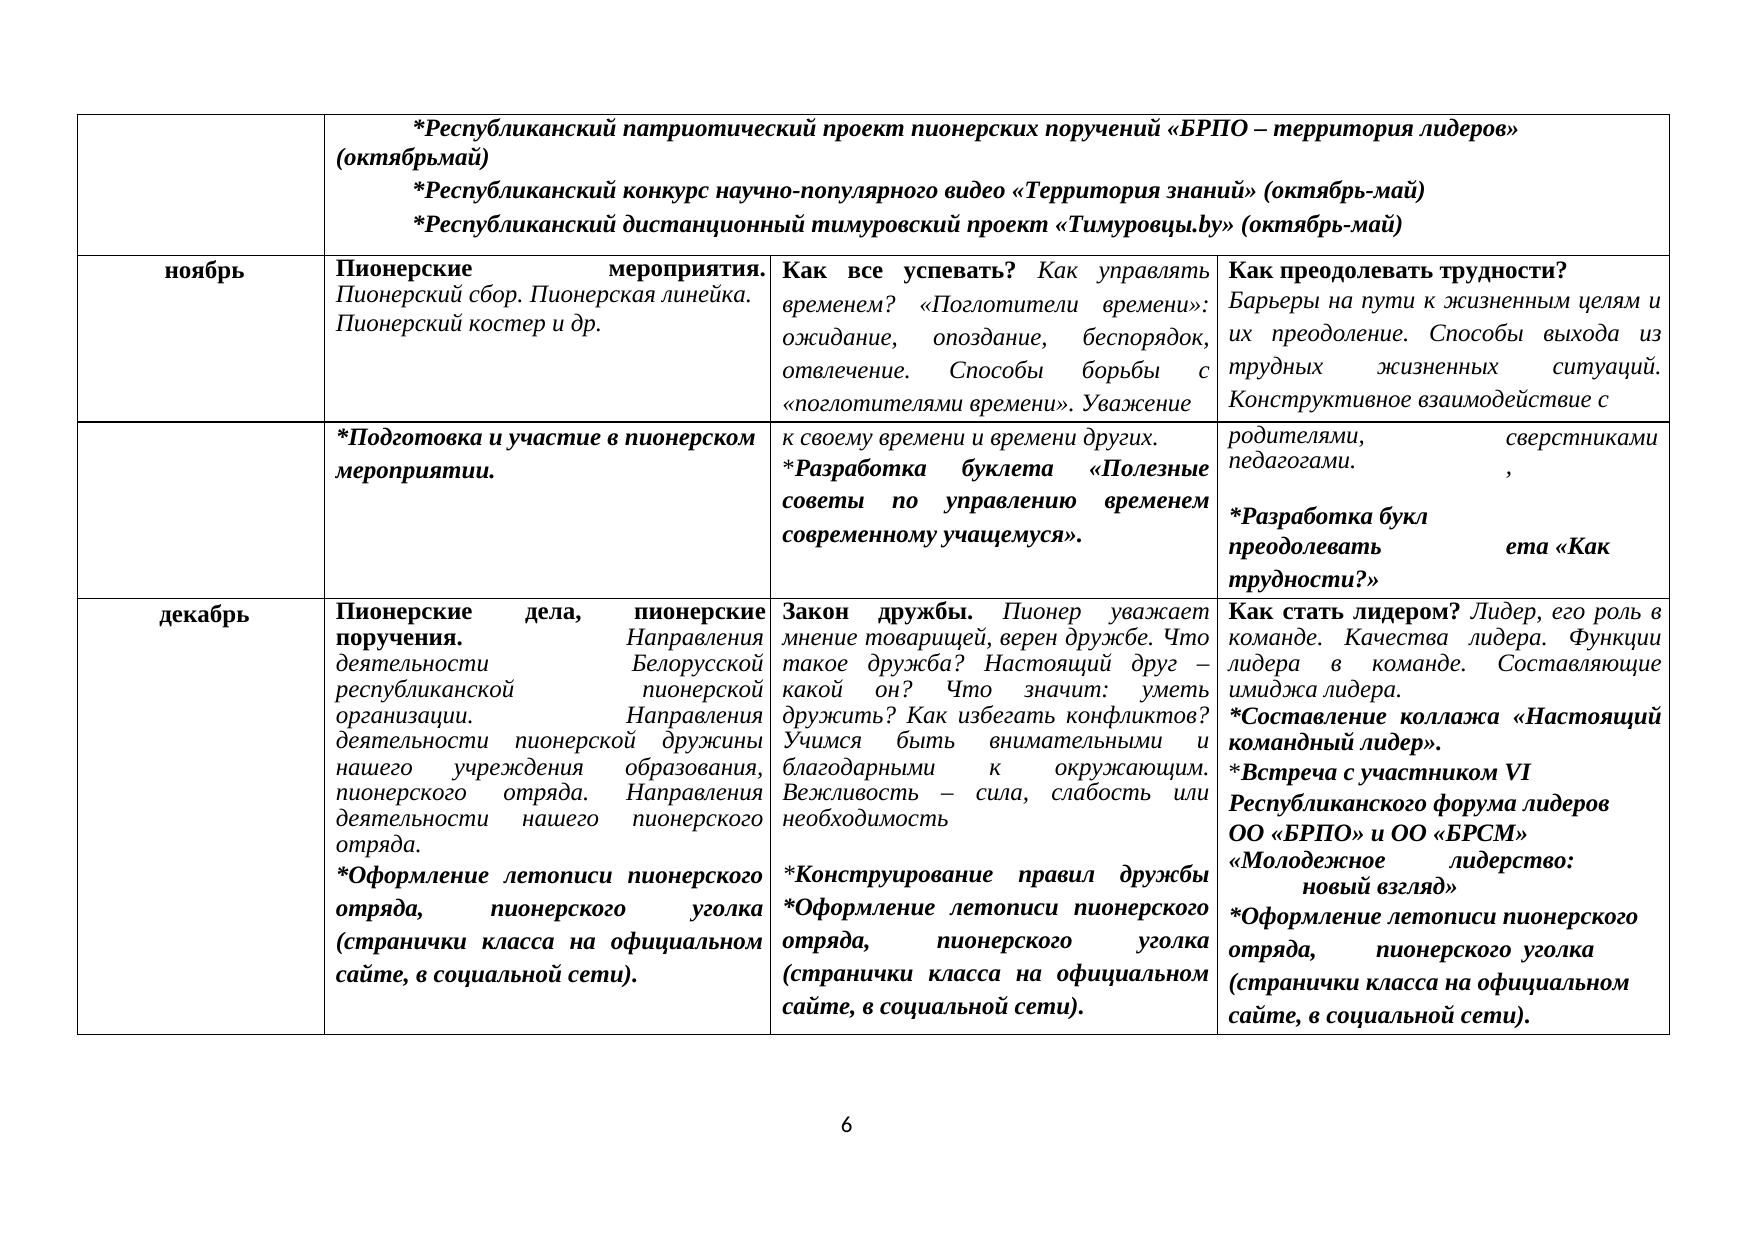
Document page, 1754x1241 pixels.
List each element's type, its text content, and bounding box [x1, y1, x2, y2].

table_cell ноябрь [78, 256, 324, 421]
table_cell сверстниками, ета «Как [1494, 423, 1669, 598]
table_cell Как преодолевать трудности? Барьеры на пути к жизненным целям и их преодоление. Способы выхода из трудных жизненных ситуаций. Конструктивное взаимодействие с [1218, 256, 1669, 421]
table_cell к своему времени и времени других. *Разработка буклета «Полезные советы по управлению временем современному учащемуся». [771, 423, 1217, 598]
table_cell Как стать лидером? Лидер, его роль в команде. Качества лидера. Функции лидера в команде. Составляющие имиджа лидера. *Составление коллажа «Настоящий командный лидер». *Встреча с участником VI Республиканского форума лидеров ОО «БРПО» и ОО «БРСМ» «Молодежное лидерство: новый взгляд» *Оформление летописи пионерского отряда, пионерского уголка (странички класса на официальном сайте, в социальной сети). [1218, 599, 1669, 1034]
table_cell родителями, педагогами. *Разработка букл преодолевать трудности?» [1218, 423, 1494, 598]
table_cell Как все успевать? Как управлять временем? «Поглотители времени»: ожидание, опоздание, беспорядок, отвлечение. Способы борьбы с «поглотителями времени». Уважение [771, 256, 1217, 421]
table_cell *Республиканский патриотический проект пионерских поручений «БРПО – территория лидеров» (октябрьмай) *Республиканский конкурс научно-популярного видео «Территория знаний» (октябрь-май) *Республиканский дистанционный тимуровский проект «Тимуровцы.by» (октябрь-май) [325, 115, 1669, 254]
table_cell [78, 115, 324, 254]
table_cell *Подготовка и участие в пионерском мероприятии. [325, 423, 770, 598]
table_cell декабрь [78, 599, 324, 1034]
table_cell Закон дружбы. Пионер уважает мнение товарищей, верен дружбе. Что такое дружба? Настоящий друг – какой он? Что значит: уметь дружить? Как избегать конфликтов? Учимся быть внимательными и благодарными к окружающим. Вежливость – сила, слабость или необходимость *Конструирование правил дружбы *Оформление летописи пионерского отряда, пионерского уголка (странички класса на официальном сайте, в социальной сети). [771, 599, 1217, 1034]
table_cell Пионерские дела, пионерские поручения. Направления деятельности Белорусской республиканской пионерской организации. Направления деятельности пионерской дружины нашего учреждения образования, пионерского отряда. Направления деятельности нашего пионерского отряда. *Оформление летописи пионерского отряда, пионерского уголка (странички класса на официальном сайте, в социальной сети). [325, 599, 770, 1034]
table_cell [78, 423, 324, 598]
table_cell Пионерские мероприятия. Пионерский сбор. Пионерская линейка. Пионерский костер и др. [325, 256, 770, 421]
